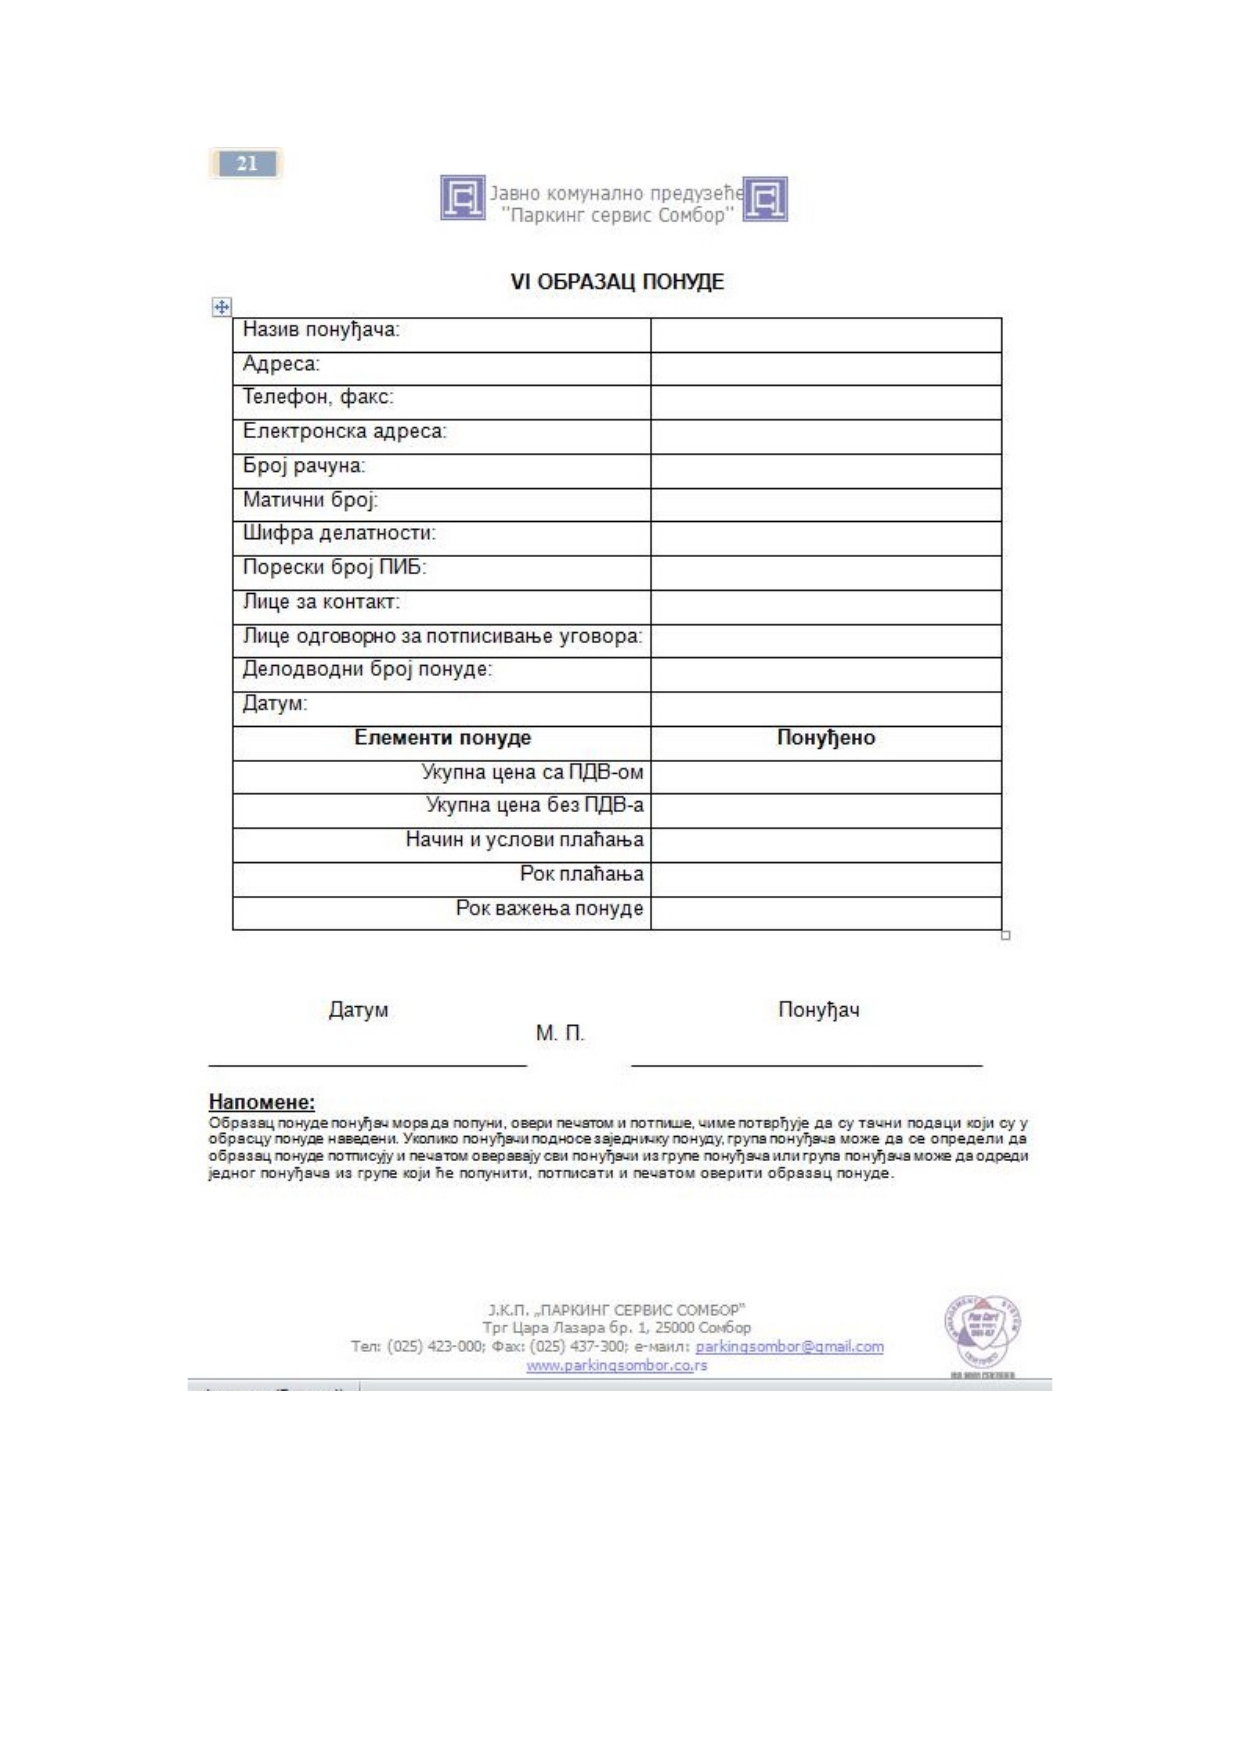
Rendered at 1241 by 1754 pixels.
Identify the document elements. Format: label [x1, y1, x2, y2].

picture [187, 147, 1053, 1391]
